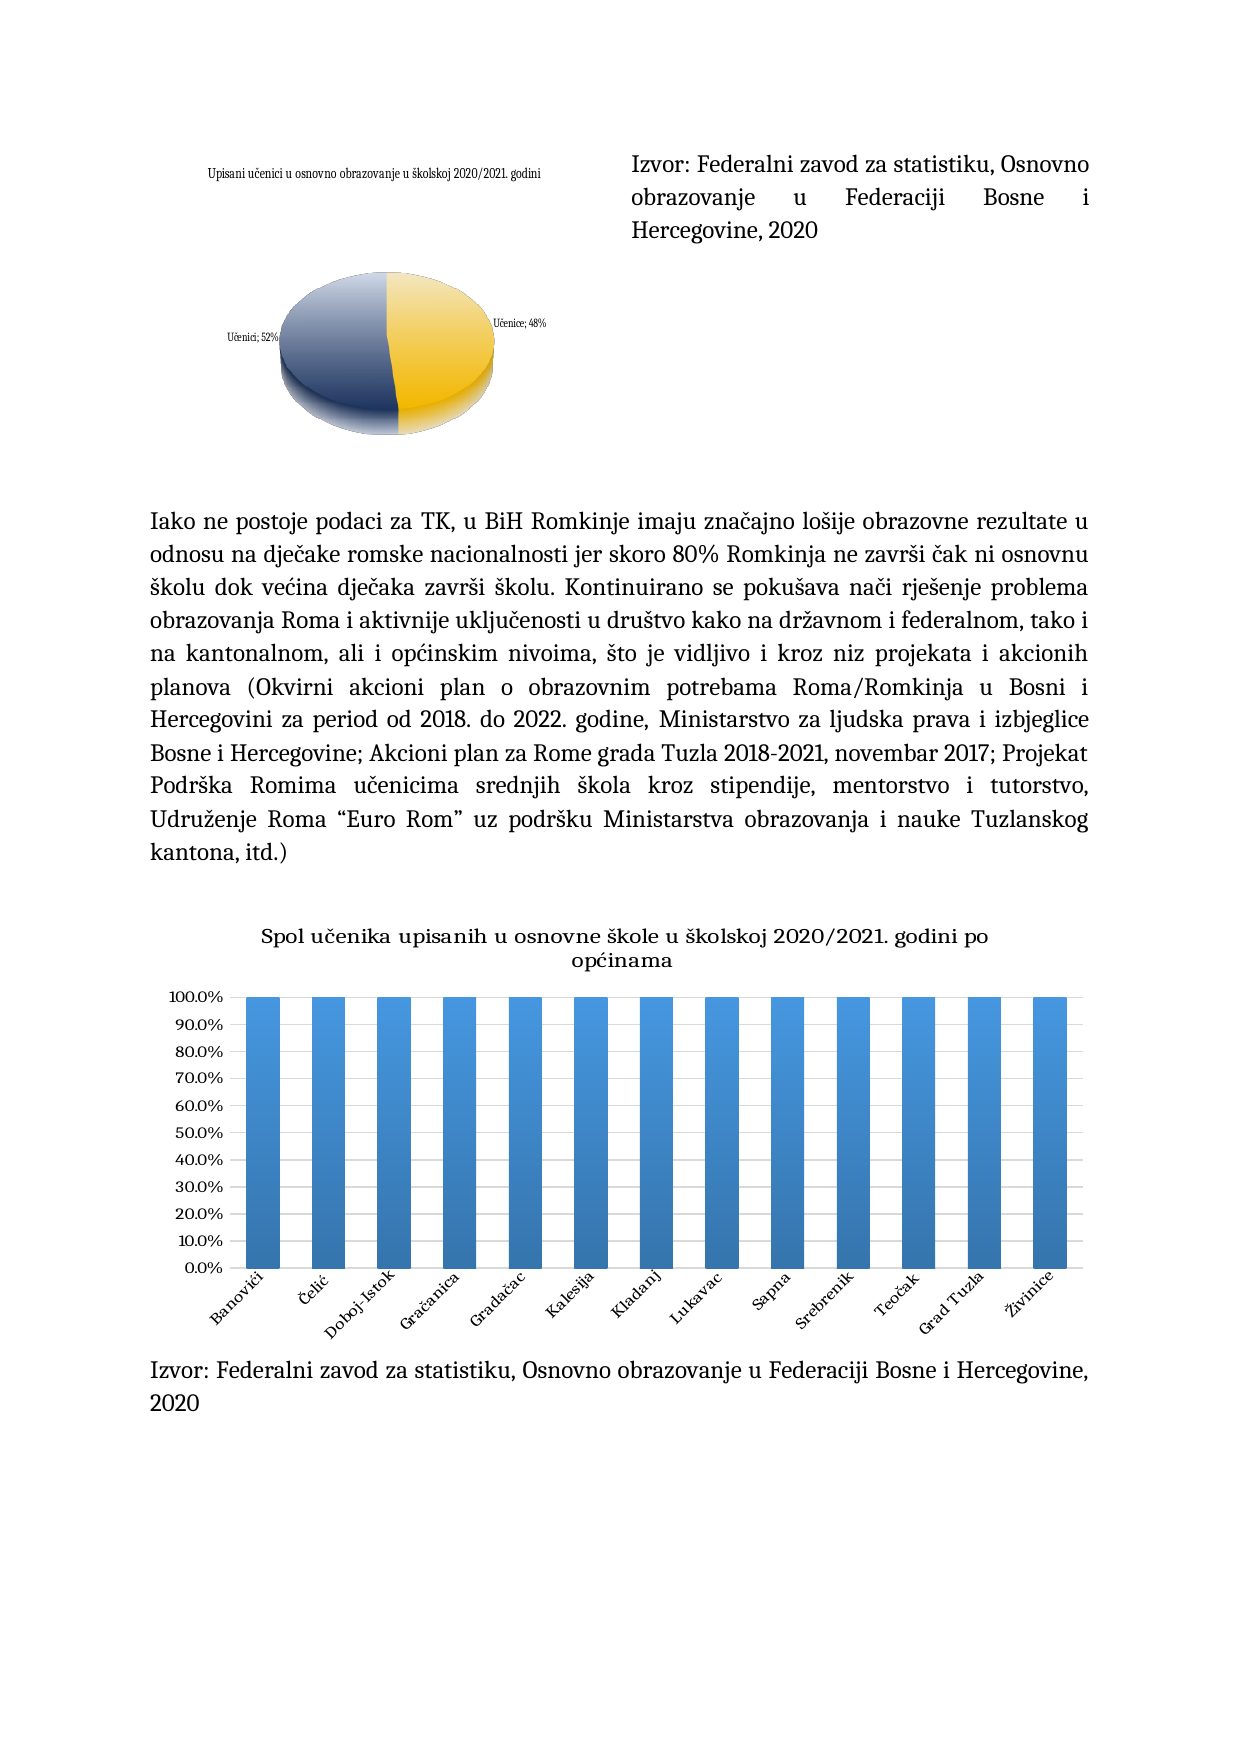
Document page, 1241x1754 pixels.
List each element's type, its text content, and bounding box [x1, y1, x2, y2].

text Izvor: Federalni zavod za statistiku, Osnovno obrazovanje u Federaciji Bosne i Hercegovine, 2020 [631, 150, 1090, 245]
text Iako ne postoje podaci za TK, u BiH Romkinje imaju značajno lošije obrazovne rezultate u odnosu na dječake romske nacionalnosti jer skoro 80% Romkinja ne završi čak ni osnovnu školu dok većina dječaka završi školu. Kontinuirano se pokušava nači rješenje problema obrazovanja Roma i aktivnije uključenosti u društvo kako na državnom i federalnom, tako i na kantonalnom, ali i općinskim nivoima, što je vidljivo i kroz niz projekata i akcionih planova (Okvirni akcioni plan o obrazovnim potrebama Roma/Romkinja u Bosni i Hercegovini za period od 2018. do 2022. godine, Ministarstvo za ljudska prava i izbjeglice Bosne i Hercegovine; Akcioni plan za Rome grada Tuzla 2018-2021, novembar 2017; Projekat Podrška Romima učenicima srednjih škola kroz stipendije, mentorstvo i tutorstvo, Udruženje Roma “Euro Rom” uz podršku Ministarstva obrazovanja i nauke Tuzlanskog kantona, itd.) [150, 507, 1090, 866]
text Izvor: Federalni zavod za statistiku, Osnovno obrazovanje u Federaciji Bosne i Hercegovine, 2020 [150, 1356, 1090, 1418]
